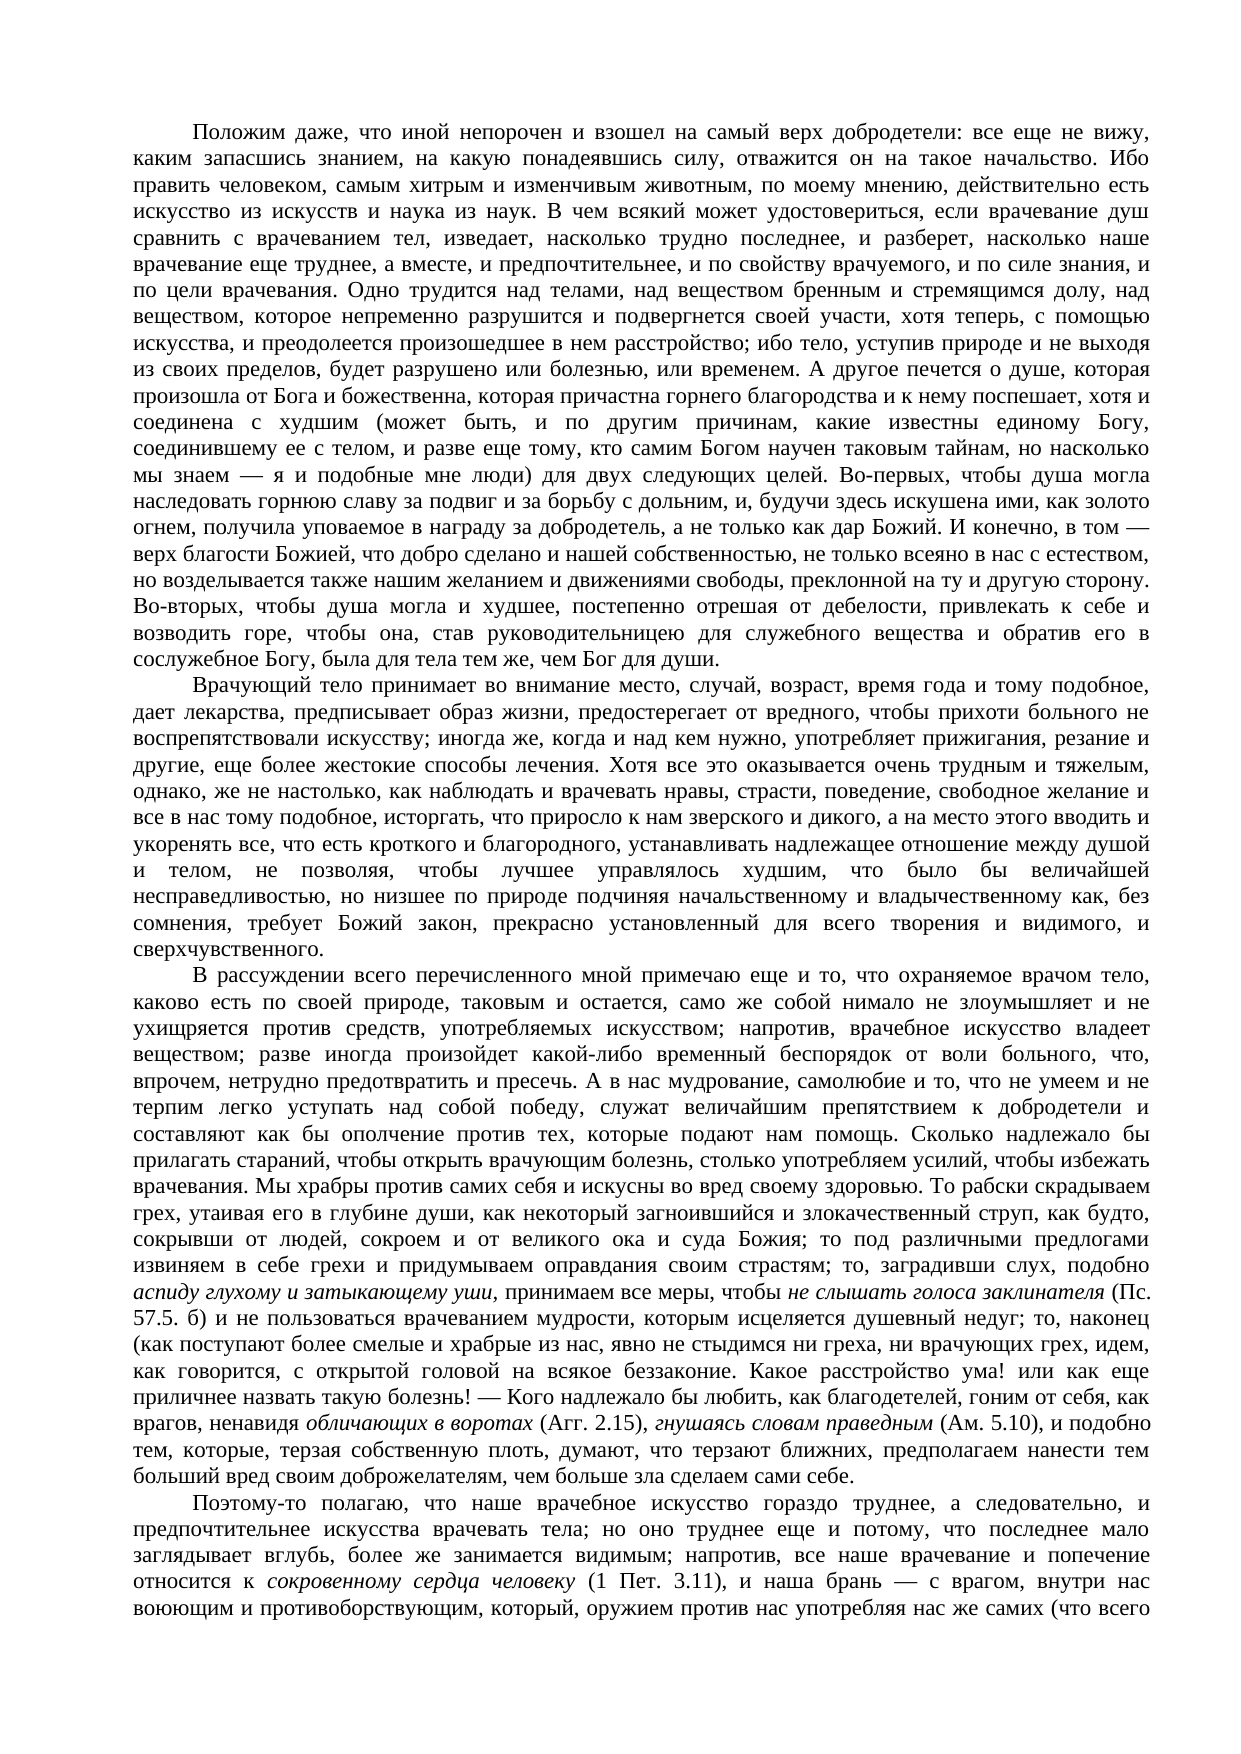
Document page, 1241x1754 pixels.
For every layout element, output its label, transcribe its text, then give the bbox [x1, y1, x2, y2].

text Врачующий тело принимает во внимание место, случай, возраст, время года и тому подобное, дает лекарства, предписывает образ жизни, предостерегает от вредного, чтобы прихоти больного не воспрепятствовали искусству; иногда же, когда и над кем нужно, употребляет прижигания, резание и другие, еще более жестокие способы лечения. Хотя все это оказывается очень трудным и тяжелым, однако, же не настолько, как наблюдать и врачевать нравы, страсти, поведение, свободное желание и все в нас тому подобное, исторгать, что приросло к нам зверского и дикого, а на место этого вводить и укоренять все, что есть кроткого и благородного, устанавливать надлежащее отношение между душой и телом, не позволяя, чтобы лучшее управлялось худшим, что было бы величайшей несправедливостью, но низшее по природе подчиняя начальственному и владычественному как, без сомнения, требует Божий закон, прекрасно установленный для всего творения и видимого, и сверхчувственного. [133, 672, 1152, 961]
text Положим даже, что иной непорочен и взошел на самый верх добродетели: все еще не вижу, каким запасшись знанием, на какую понадеявшись силу, отважится он на такое начальство. Ибо править человеком, самым хитрым и изменчивым животным, по моему мнению, действительно есть искусство из искусств и наука из наук. В чем всякий может удостовериться, если врачевание душ сравнить с врачеванием тел, изведает, насколько трудно последнее, и разберет, насколько наше врачевание еще труднее, а вместе, и предпочтительнее, и по свойству врачуемого, и по силе знания, и по цели врачевания. Одно трудится над телами, над веществом бренным и стремящимся долу, над веществом, которое непременно разрушится и подвергнется своей участи, хотя теперь, с помощью искусства, и преодолеется произошедшее в нем расстройство; ибо тело, уступив природе и не выходя из своих пределов, будет разрушено или болезнью, или временем. А другое печется о душе, которая произошла от Бога и божественна, которая причастна горнего благородства и к нему поспешает, хотя и соединена с худшим (может быть, и по другим причинам, какие известны единому Богу, соединившему ее с телом, и разве еще тому, кто самим Богом научен таковым тайнам, но насколько мы знаем — я и подобные мне люди) для двух следующих целей. Во-первых, чтобы душа могла наследовать горнюю славу за подвиг и за борьбу с дольним, и, будучи здесь искушена ими, как золото огнем, получила уповаемое в награду за добродетель, а не только как дар Божий. И конечно, в том — верх благости Божией, что добро сделано и нашей собственностью, не только всеяно в нас с естеством, но возделывается также нашим желанием и движениями свободы, преклонной на ту и другую сторону. Во-вторых, чтобы душа могла и худшее, постепенно отрешая от дебелости, привлекать к себе и возводить горе, чтобы она, став руководительницею для служебного вещества и обратив его в сослужебное Богу, была для тела тем же, чем Бог для души. [133, 118, 1152, 672]
text В рассуждении всего перечисленного мной примечаю еще и то, что охраняемое врачом тело, каково есть по своей природе, таковым и остается, само же собой нимало не злоумышляет и не ухищряется против средств, употребляемых искусством; напротив, врачебное искусство владеет веществом; разве иногда произойдет какой-либо временный беспорядок от воли больного, что, впрочем, нетрудно предотвратить и пресечь. А в нас мудрование, самолюбие и то, что не умеем и не терпим легко уступать над собой победу, служат величайшим препятствием к добродетели и составляют как бы ополчение против тех, которые подают нам помощь. Сколько надлежало бы прилагать стараний, чтобы открыть врачующим болезнь, столько употребляем усилий, чтобы избежать врачевания. Мы храбры против самих себя и искусны во вред своему здоровью. То рабски скрадываем грех, утаивая его в глубине души, как некоторый загноившийся и злокачественный струп, как будто, сокрывши от людей, сокроем и от великого ока и суда Божия; то под различными предлогами извиняем в себе грехи и придумываем оправдания своим страстям; то, заградивши слух, подобно аспиду глухому и затыкающему уши, принимаем все меры, чтобы не слышать голоса заклинателя (Пс. 57.5. б) и не пользоваться врачеванием мудрости, которым исцеляется душевный недуг; то, наконец (как поступают более смелые и храбрые из нас, явно не стыдимся ни греха, ни врачующих грех, идем, как говорится, с открытой головой на всякое беззаконие. Какое расстройство ума! или как еще приличнее назвать такую болезнь! — Кого надлежало бы любить, как благодетелей, гоним от себя, как врагов, ненавидя обличающих в воротах (Агг. 2.15), гнушаясь словам праведным (Ам. 5.10), и подобно тем, которые, терзая собственную плоть, думают, что терзают ближних, предполагаем нанести тем больший вред своим доброжелателям, чем больше зла сделаем сами себе. [133, 961, 1152, 1488]
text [133, 1488, 1152, 1620]
